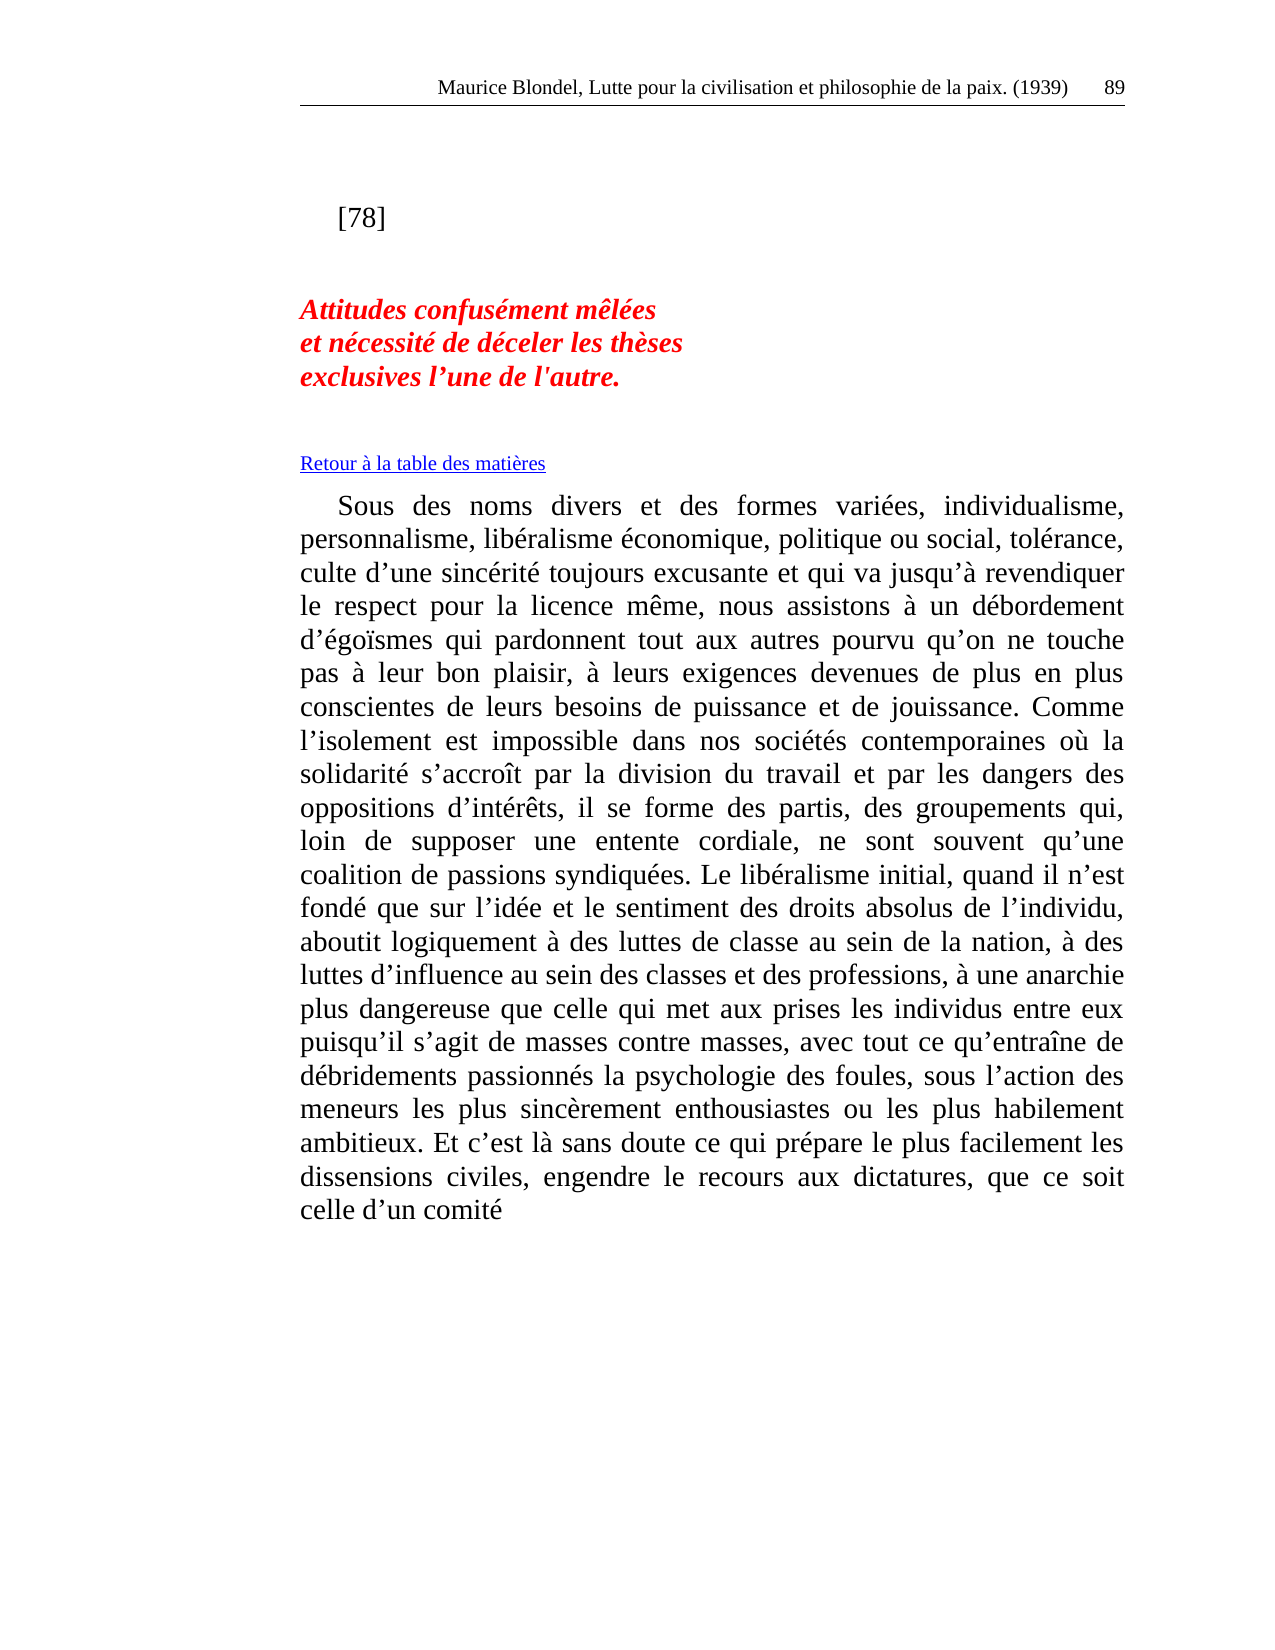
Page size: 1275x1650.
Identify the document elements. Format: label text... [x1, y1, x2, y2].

text Sous des noms divers et des formes variées, individualisme, personnalisme, libéralisme économique, politique ou social, tolérance, culte d’une sincérité toujours excusante et qui va jusqu’à revendiquer le respect pour la licence même, nous assistons à un débordement d’égoïsmes qui pardonnent tout aux autres pourvu qu’on ne touche pas à leur bon plaisir, à leurs exigences devenues de plus en plus conscientes de leurs besoins de puissance et de jouissance. Comme l’isolement est impossible dans nos sociétés contemporaines où la solidarité s’accroît par la division du travail et par les dangers des oppositions d’intérêts, il se forme des partis, des groupements qui, loin de supposer une entente cordiale, ne sont souvent qu’une coalition de passions syndiquées. Le libéralisme initial, quand il n’est fondé que sur l’idée et le sentiment des droits absolus de l’individu, aboutit logiquement à des luttes de classe au sein de la nation, à des luttes d’influence au sein des classes et des professions, à une anarchie plus dangereuse que celle qui met aux prises les individus entre eux puisqu’il s’agit de masses contre masses, avec tout ce qu’entraîne de débridements passionnés la psychologie des foules, sous l’action des meneurs les plus sincèrement enthousiastes ou les plus habilement ambitieux. Et c’est là sans doute ce qui prépare le plus facilement les dissensions civiles, engendre le recours aux dictatures, que ce soit celle d’un comité [300, 488, 1125, 1226]
text [78] [300, 200, 1125, 233]
text Attitudes confusément mêlées et nécessité de déceler les thèses exclusives l’une de l'autre. [300, 292, 1125, 393]
text Retour à la table des matières [300, 451, 1116, 475]
